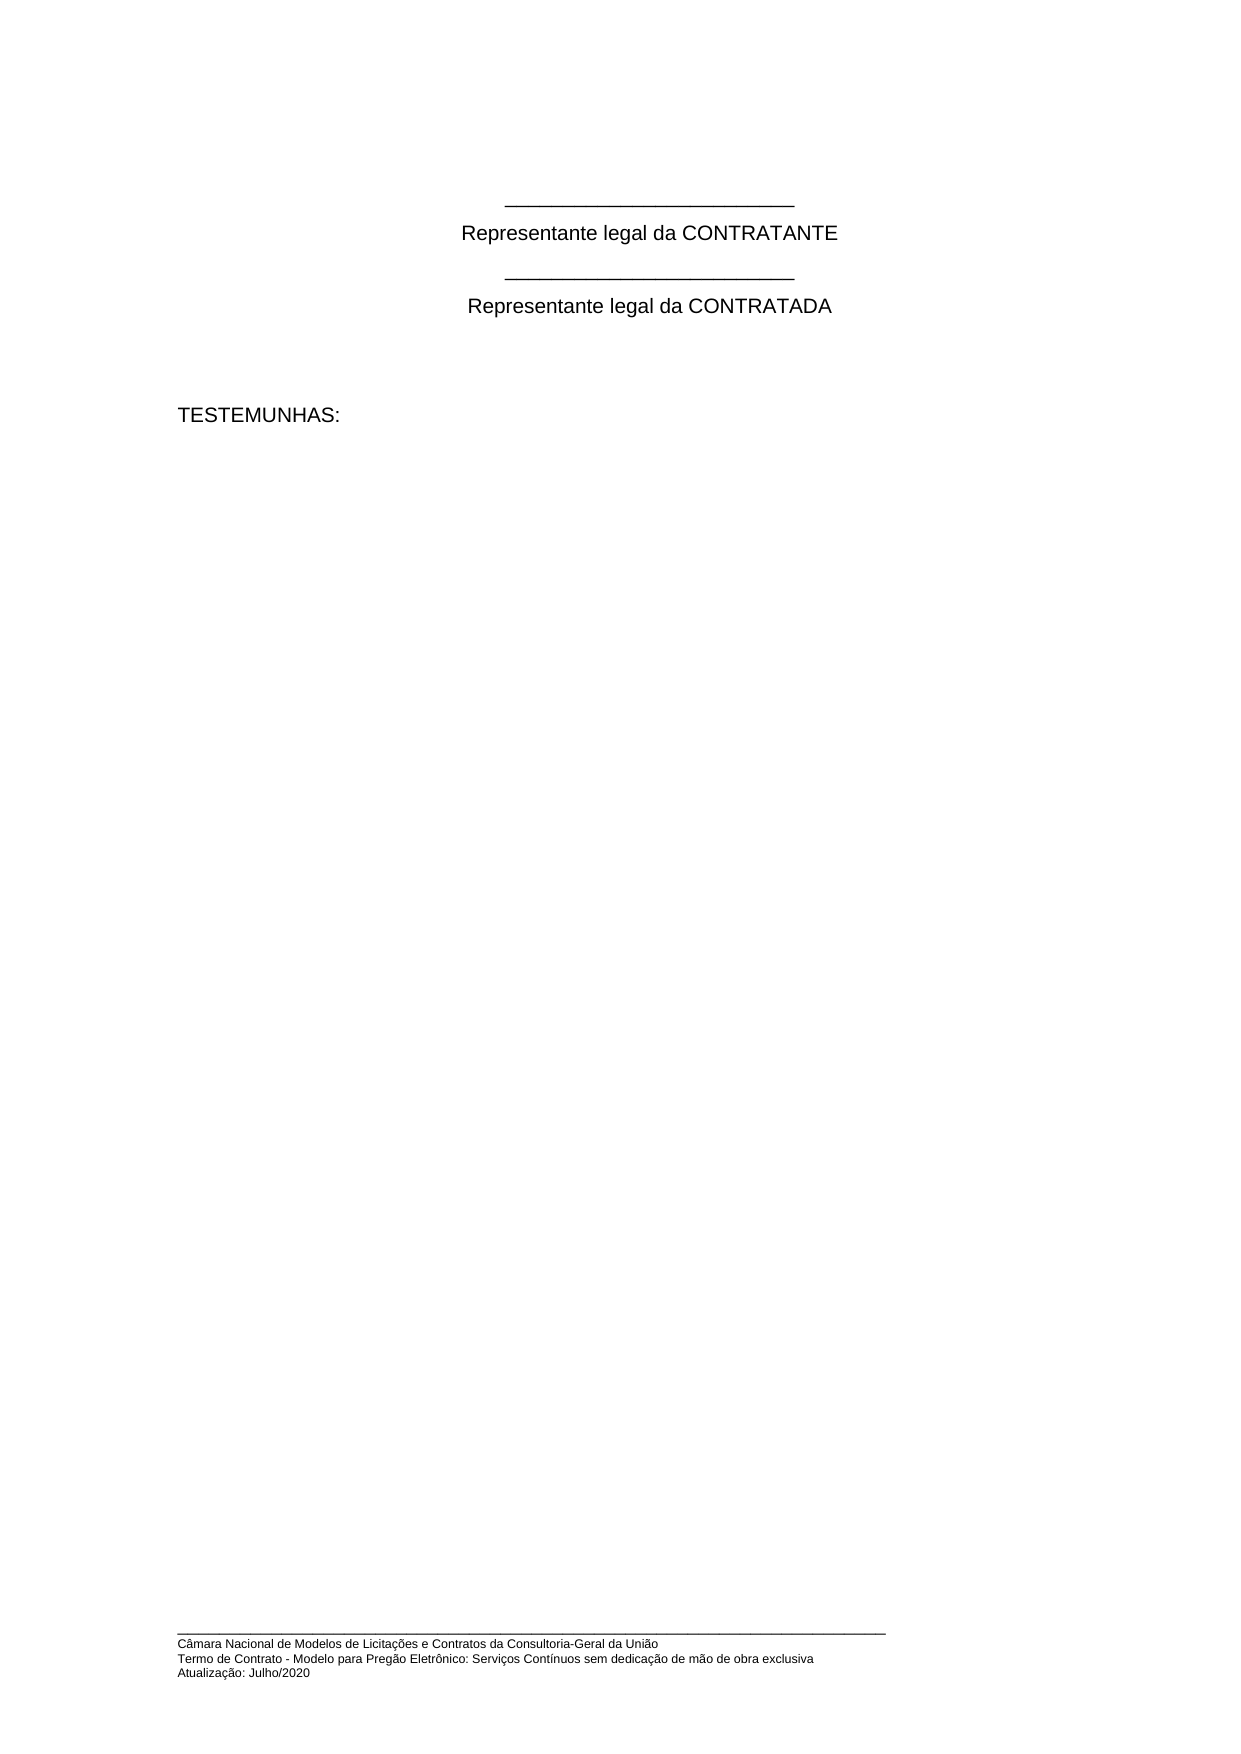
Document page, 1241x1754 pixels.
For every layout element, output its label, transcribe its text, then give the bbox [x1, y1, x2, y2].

text TESTEMUNHAS: [177, 403, 1122, 427]
text Representante legal da CONTRATADA [177, 293, 1122, 317]
text _________________________ [177, 184, 1122, 208]
text Representante legal da CONTRATANTE [177, 221, 1122, 244]
text _________________________ [177, 257, 1122, 281]
